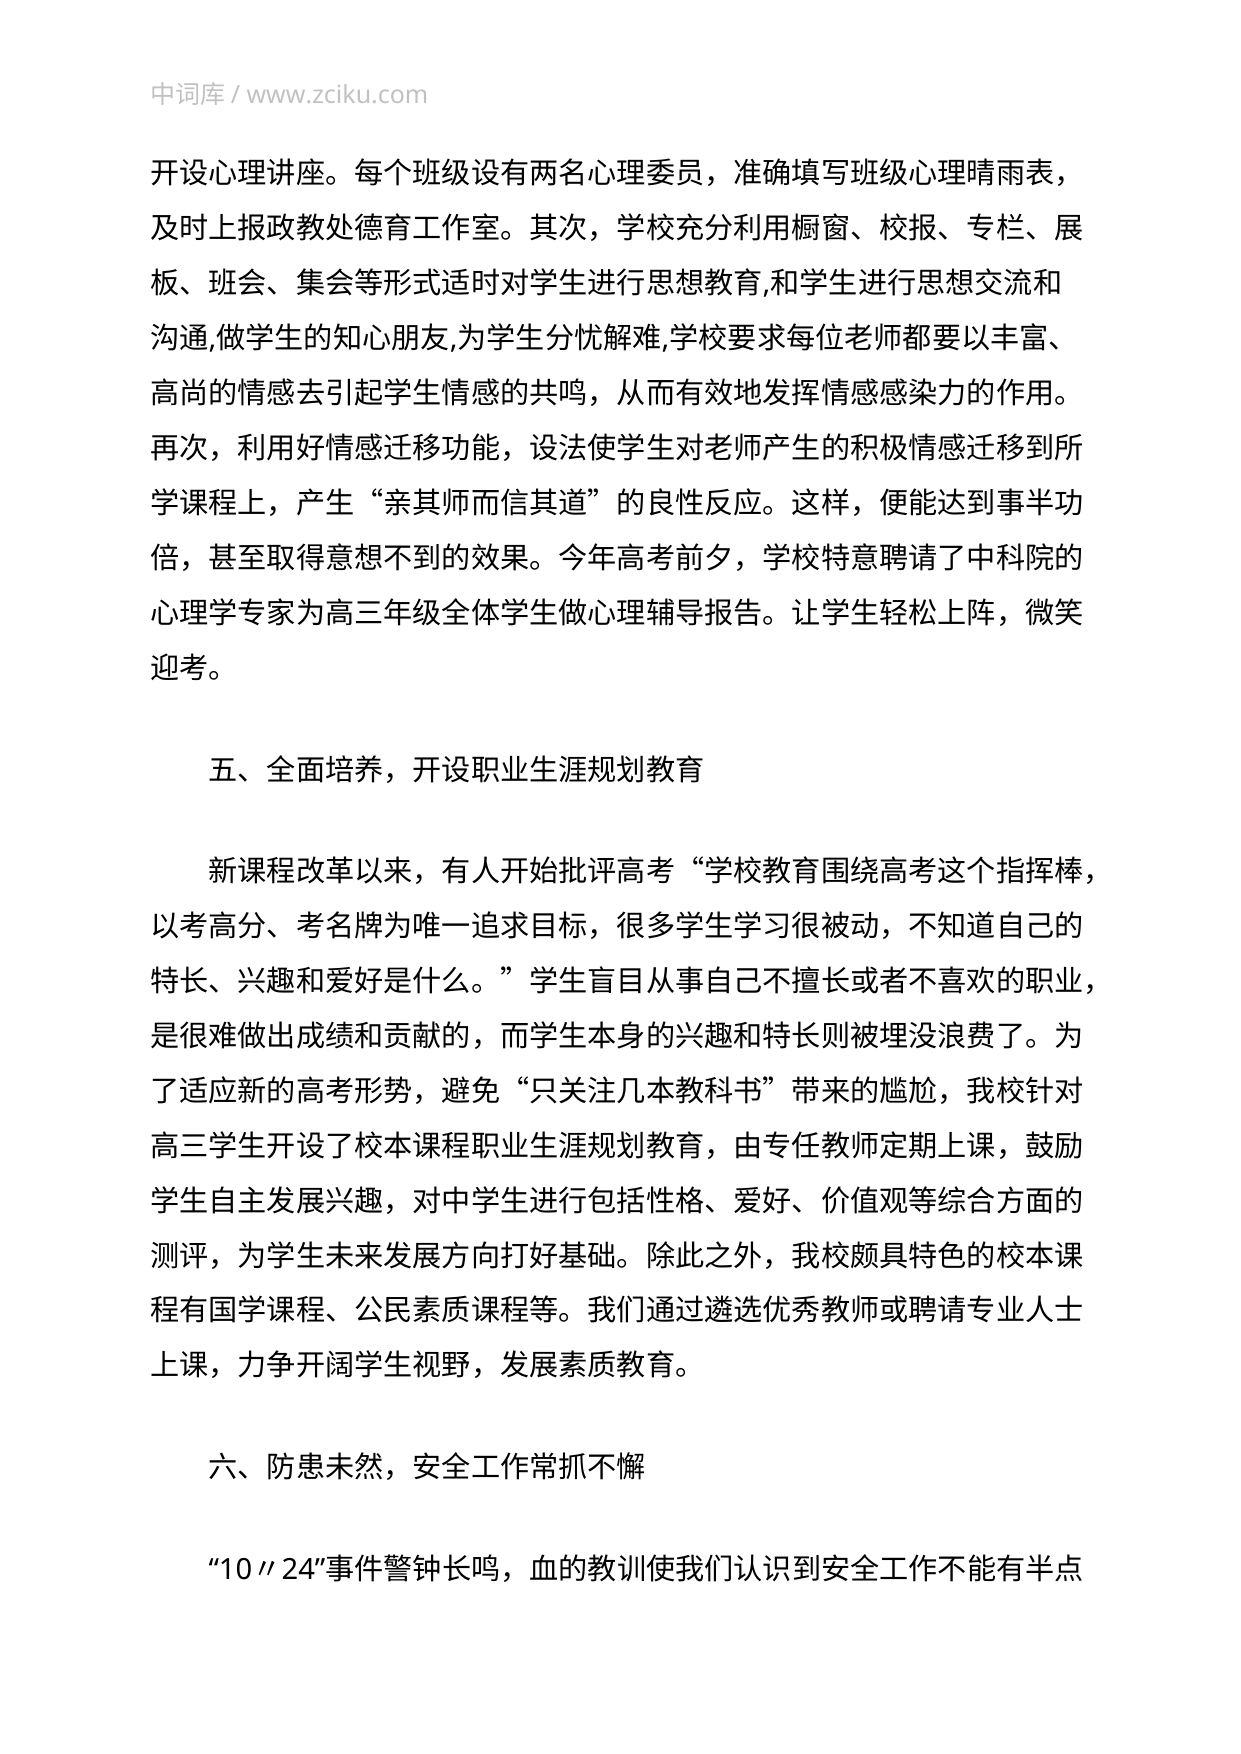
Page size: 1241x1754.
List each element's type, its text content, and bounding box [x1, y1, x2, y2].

text 六、防患未然，安全工作常抓不懈 [150, 1444, 1090, 1486]
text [150, 1545, 1090, 1588]
text 新课程改革以来，有人开始批评高考“学校教育围绕高考这个指挥棒，以考高分、考名牌为唯一追求目标，很多学生学习很被动，不知道自己的特长、兴趣和爱好是什么。”学生盲目从事自己不擅长或者不喜欢的职业，是很难做出成绩和贡献的，而学生本身的兴趣和特长则被埋没浪费了。为了适应新的高考形势，避免“只关注几本教科书”带来的尴尬，我校针对高三学生开设了校本课程职业生涯规划教育，由专任教师定期上课，鼓励学生自主发展兴趣，对中学生进行包括性格、爱好、价值观等综合方面的测评，为学生未来发展方向打好基础。除此之外，我校颇具特色的校本课程有国学课程、公民素质课程等。我们通过遴选优秀教师或聘请专业人士上课，力争开阔学生视野，发展素质教育。 [150, 848, 1090, 1384]
text 五、全面培养，开设职业生涯规划教育 [150, 746, 1090, 788]
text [150, 150, 1090, 687]
